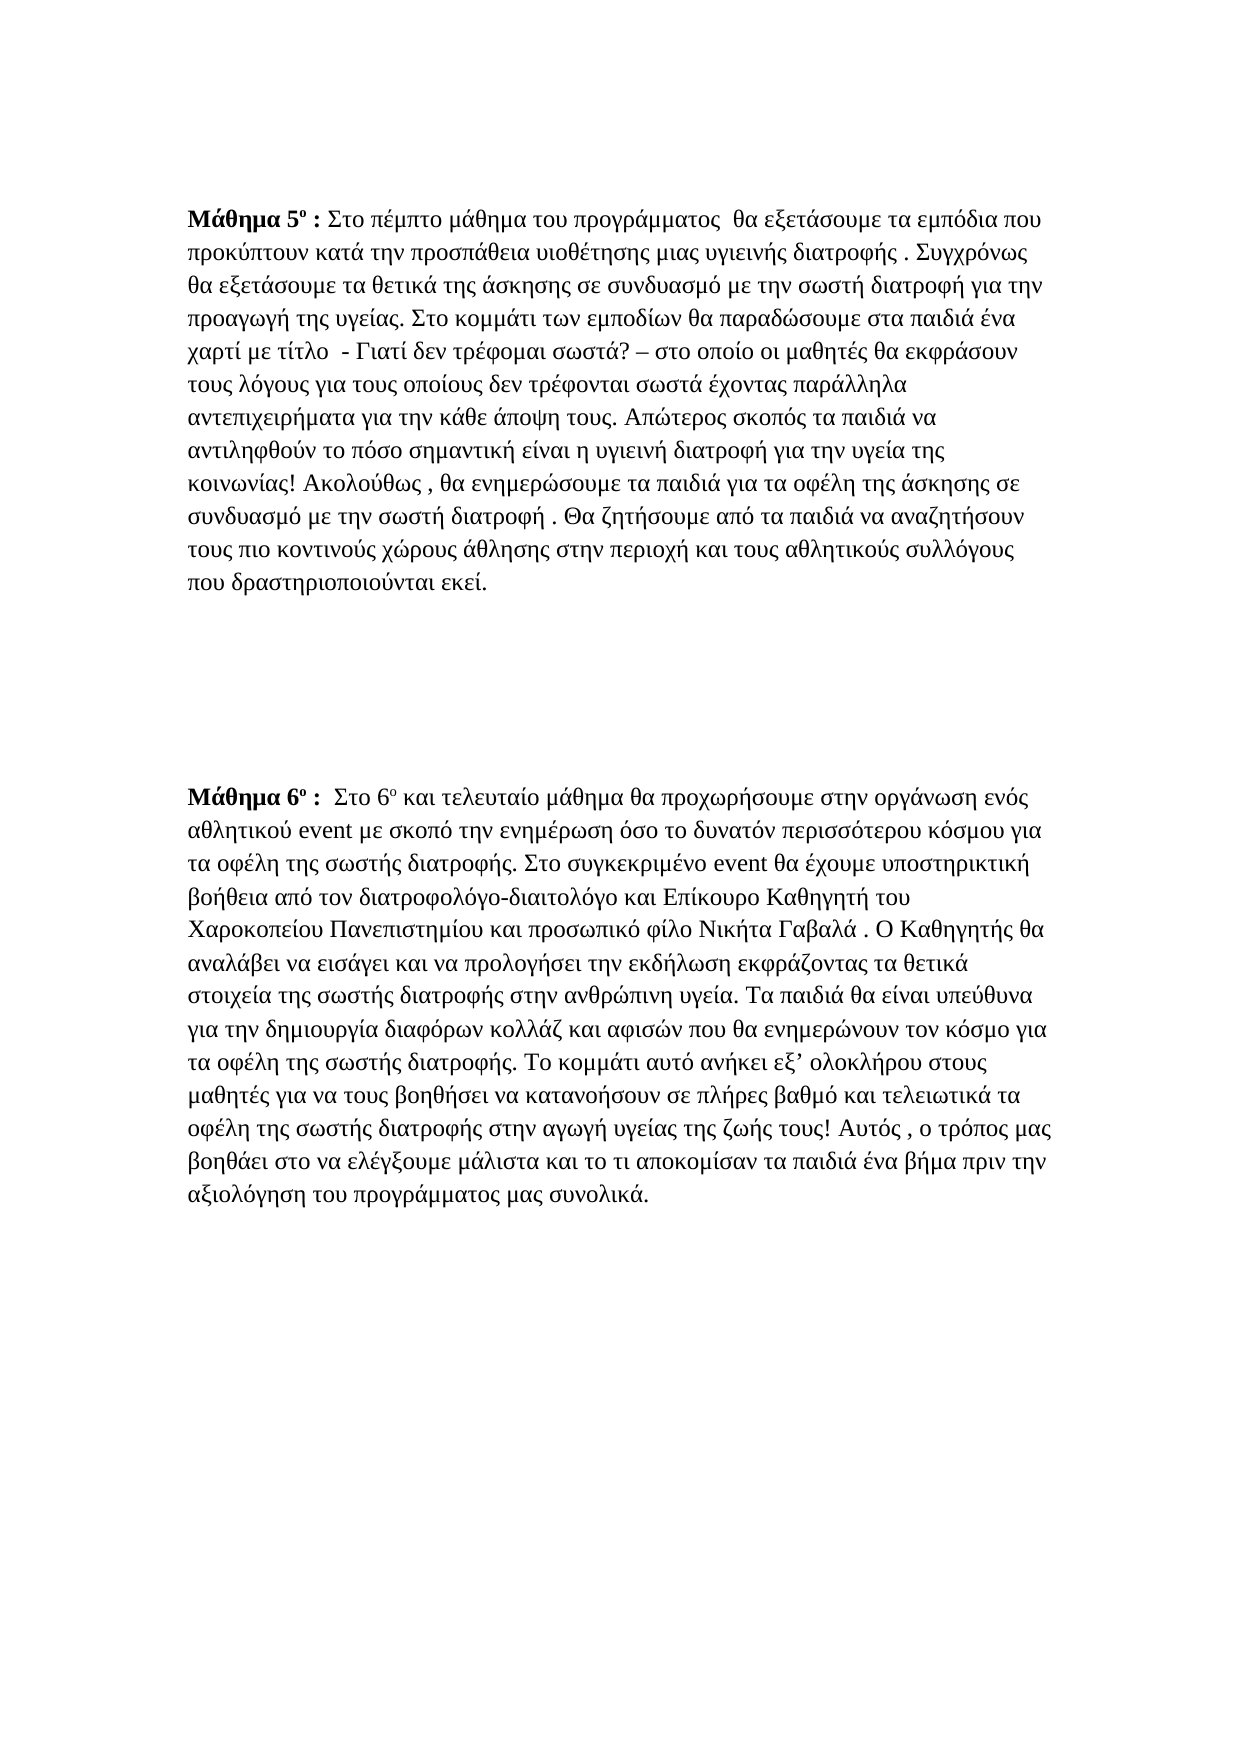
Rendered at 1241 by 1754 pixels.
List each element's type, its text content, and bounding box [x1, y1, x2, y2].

text Μάθημα 6ο : Στο 6ο και τελευταίο μάθημα θα προχωρήσουμε στην οργάνωση ενός αθλητικού event με σκοπό την ενημέρωση όσο το δυνατόν περισσότερου κόσμου για τα οφέλη της σωστής διατροφής. Στο συγκεκριμένο event θα έχουμε υποστηρικτική βοήθεια από τον διατροφολόγο-διαιτολόγο και Επίκουρο Καθηγητή του Χαροκοπείου Πανεπιστημίου και προσωπικό φίλο Νικήτα Γαβαλά . Ο Καθηγητής θα αναλάβει να εισάγει και να προλογήσει την εκδήλωση εκφράζοντας τα θετικά στοιχεία της σωστής διατροφής στην ανθρώπινη υγεία. Τα παιδιά θα είναι υπεύθυνα για την δημιουργία διαφόρων κολλάζ και αφισών που θα ενημερώνουν τον κόσμο για τα οφέλη της σωστής διατροφής. Το κομμάτι αυτό ανήκει εξ’ ολοκλήρου στους μαθητές για να τους βοηθήσει να κατανοήσουν σε πλήρες βαθμό και τελειωτικά τα οφέλη της σωστής διατροφής στην αγωγή υγείας της ζωής τους! Αυτός , ο τρόπος μας βοηθάει στο να ελέγξουμε μάλιστα και το τι αποκομίσαν τα παιδιά ένα βήμα πριν την αξιολόγηση του προγράμματος μας συνολικά. [187, 782, 1053, 1207]
text Μάθημα 5ο : Στο πέμπτο μάθημα του προγράμματος θα εξετάσουμε τα εμπόδια που προκύπτουν κατά την προσπάθεια υιοθέτησης μιας υγιεινής διατροφής . Συγχρόνως θα εξετάσουμε τα θετικά της άσκησης σε συνδυασμό με την σωστή διατροφή για την προαγωγή της υγείας. Στο κομμάτι των εμποδίων θα παραδώσουμε στα παιδιά ένα χαρτί με τίτλο - Γιατί δεν τρέφομαι σωστά? – στο οποίο οι μαθητές θα εκφράσουν τους λόγους για τους οποίους δεν τρέφονται σωστά έχοντας παράλληλα αντεπιχειρήματα για την κάθε άποψη τους. Απώτερος σκοπός τα παιδιά να αντιληφθούν το πόσο σημαντική είναι η υγιεινή διατροφή για την υγεία της κοινωνίας! Ακολούθως , θα ενημερώσουμε τα παιδιά για τα οφέλη της άσκησης σε συνδυασμό με την σωστή διατροφή . Θα ζητήσουμε από τα παιδιά να αναζητήσουν τους πιο κοντινούς χώρους άθλησης στην περιοχή και τους αθλητικούς συλλόγους που δραστηριοποιούνται εκεί. [187, 204, 1053, 596]
